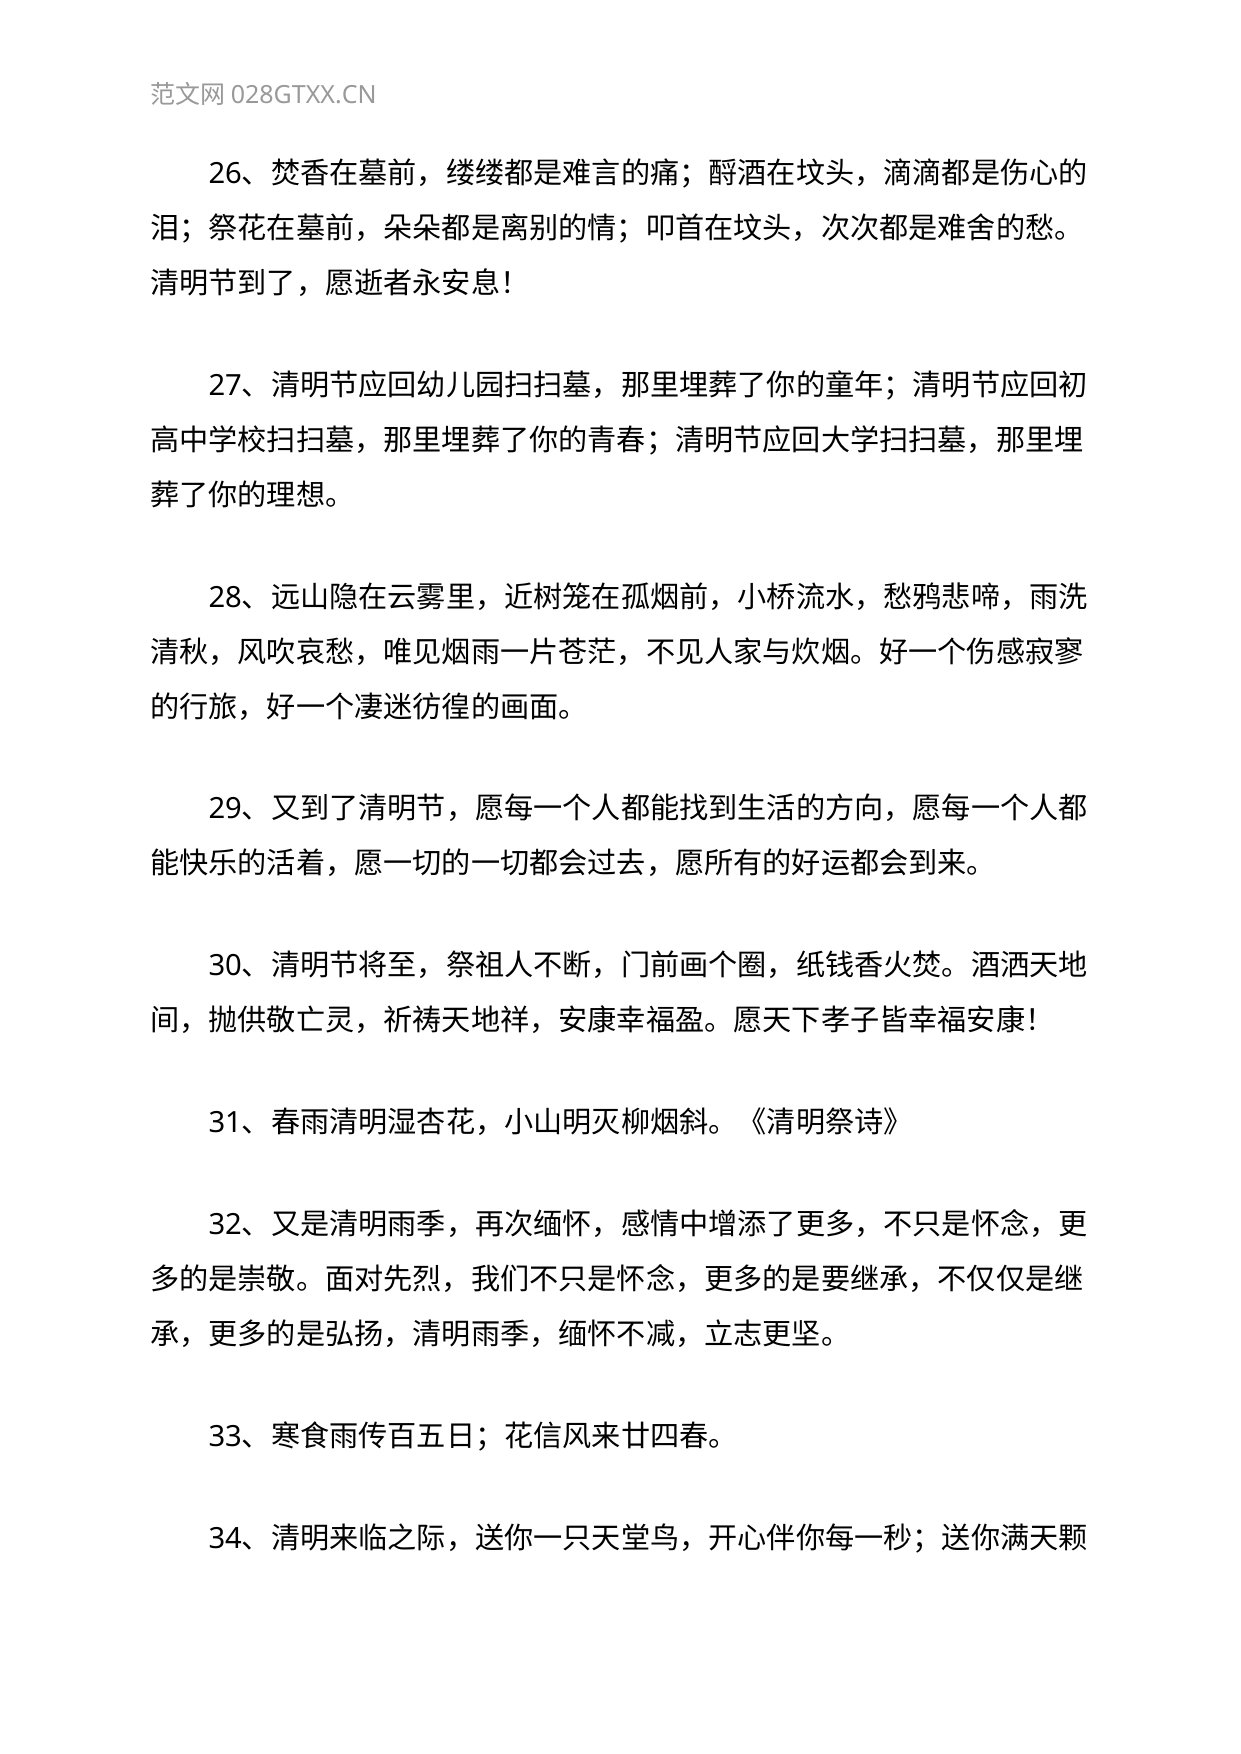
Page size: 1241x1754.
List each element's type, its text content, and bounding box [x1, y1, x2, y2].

text 33、寒食雨传百五日；花信风来廿四春。 [150, 1412, 1090, 1454]
text 28、远山隐在云雾里，近树笼在孤烟前，小桥流水，愁鸦悲啼，雨洗清秋，风吹哀愁，唯见烟雨一片苍茫，不见人家与炊烟。好一个伤感寂寥的行旅，好一个凄迷彷徨的画面。 [150, 573, 1090, 726]
text 32、又是清明雨季，再次缅怀，感情中增添了更多，不只是怀念，更多的是崇敬。面对先烈，我们不只是怀念，更多的是要继承，不仅仅是继承，更多的是弘扬，清明雨季，缅怀不减，立志更坚。 [150, 1201, 1090, 1353]
text 30、清明节将至，祭祖人不断，门前画个圈，纸钱香火焚。酒洒天地间，抛供敬亡灵，祈祷天地祥，安康幸福盈。愿天下孝子皆幸福安康！ [150, 942, 1090, 1039]
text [150, 1514, 1090, 1557]
text 31、春雨清明湿杏花，小山明灭柳烟斜。《清明祭诗》 [150, 1098, 1090, 1141]
text 26、焚香在墓前，缕缕都是难言的痛；酹酒在坟头，滴滴都是伤心的泪；祭花在墓前，朵朵都是离别的情；叩首在坟头，次次都是难舍的愁。清明节到了，愿逝者永安息！ [150, 150, 1090, 302]
text 29、又到了清明节，愿每一个人都能找到生活的方向，愿每一个人都能快乐的活着，愿一切的一切都会过去，愿所有的好运都会到来。 [150, 785, 1090, 882]
text 27、清明节应回幼儿园扫扫墓，那里埋葬了你的童年；清明节应回初高中学校扫扫墓，那里埋葬了你的青春；清明节应回大学扫扫墓，那里埋葬了你的理想。 [150, 362, 1090, 514]
